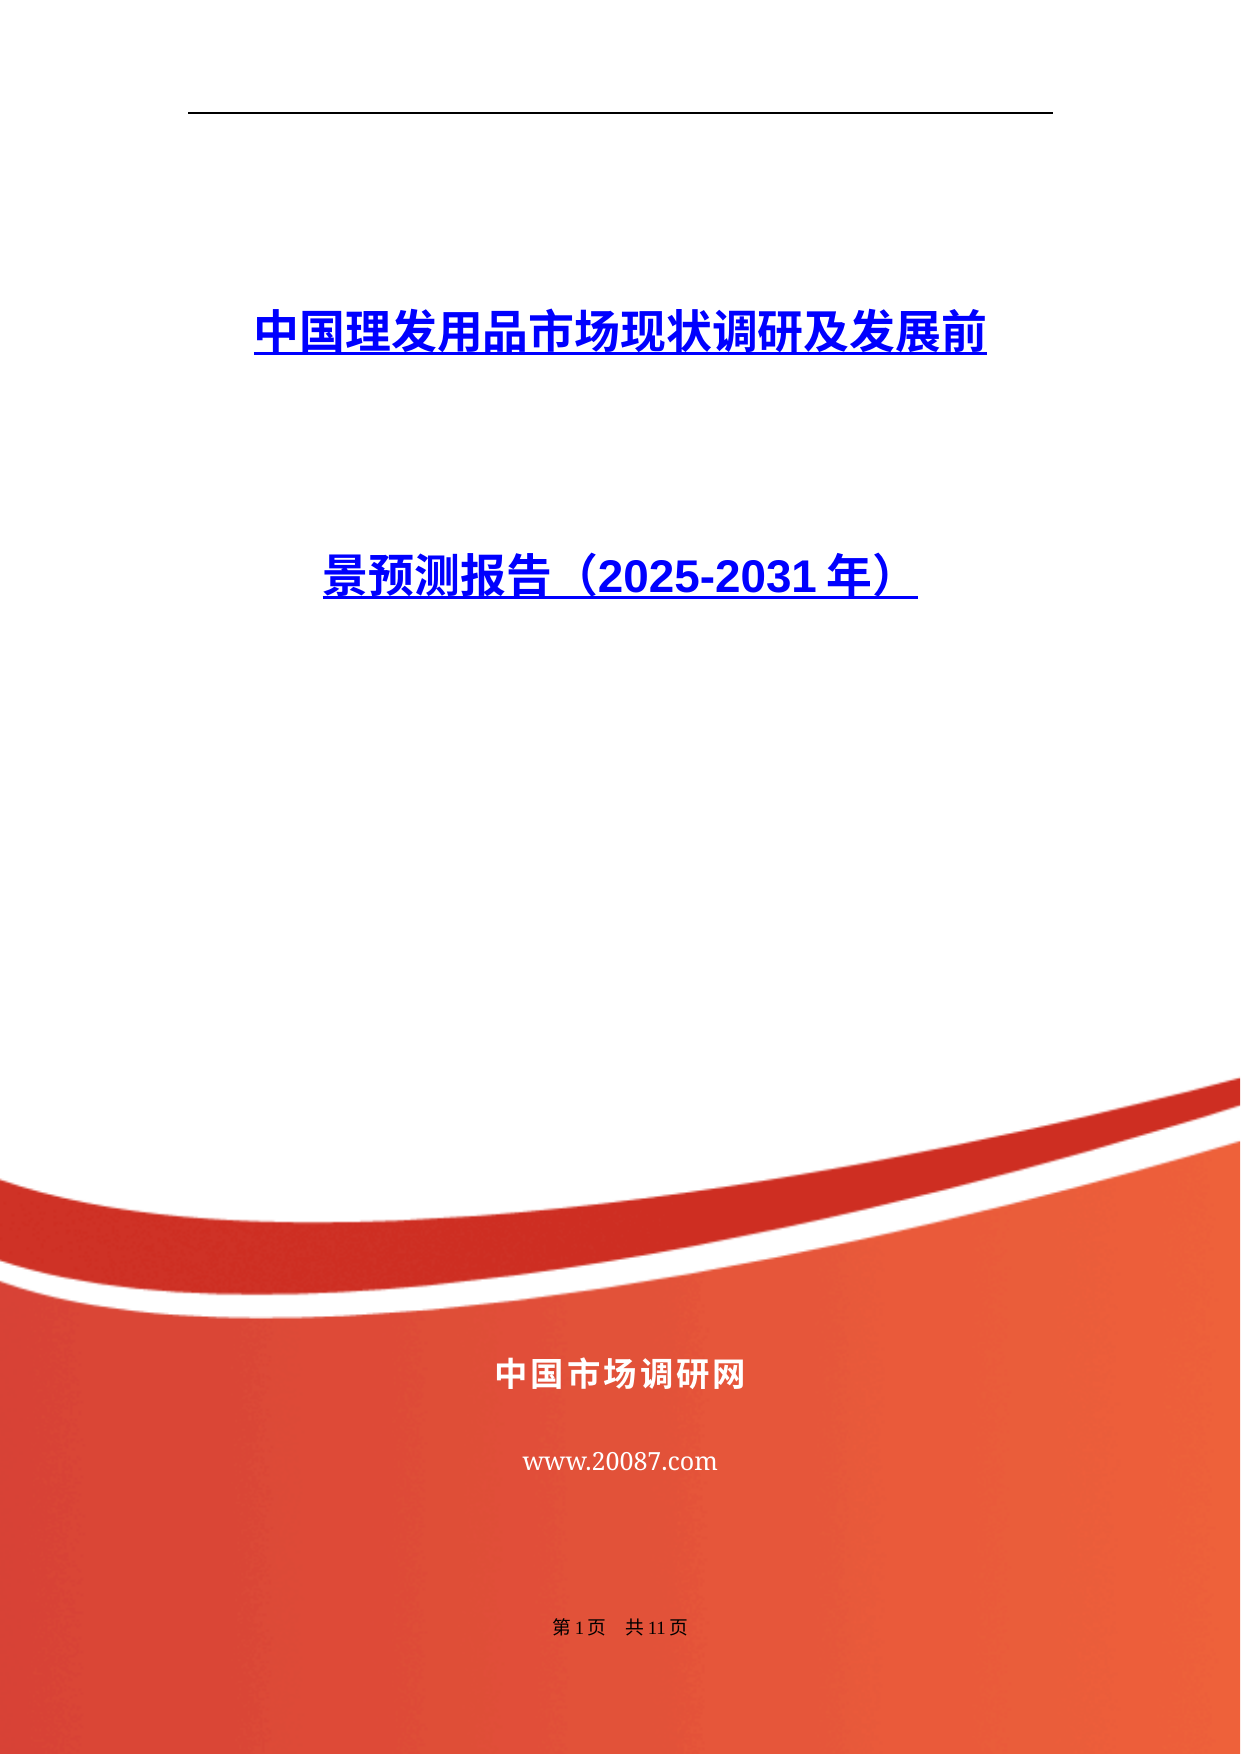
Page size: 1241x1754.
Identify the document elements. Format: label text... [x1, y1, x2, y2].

subtitle 中国市场调研网 [187, 1339, 1053, 1404]
text www.20087.com [187, 1428, 1053, 1493]
table_header 中国理发用品市场现状调研及发展前景预测报告（2025-2031年） [188, 207, 1053, 773]
picture [0, 1006, 1241, 1754]
